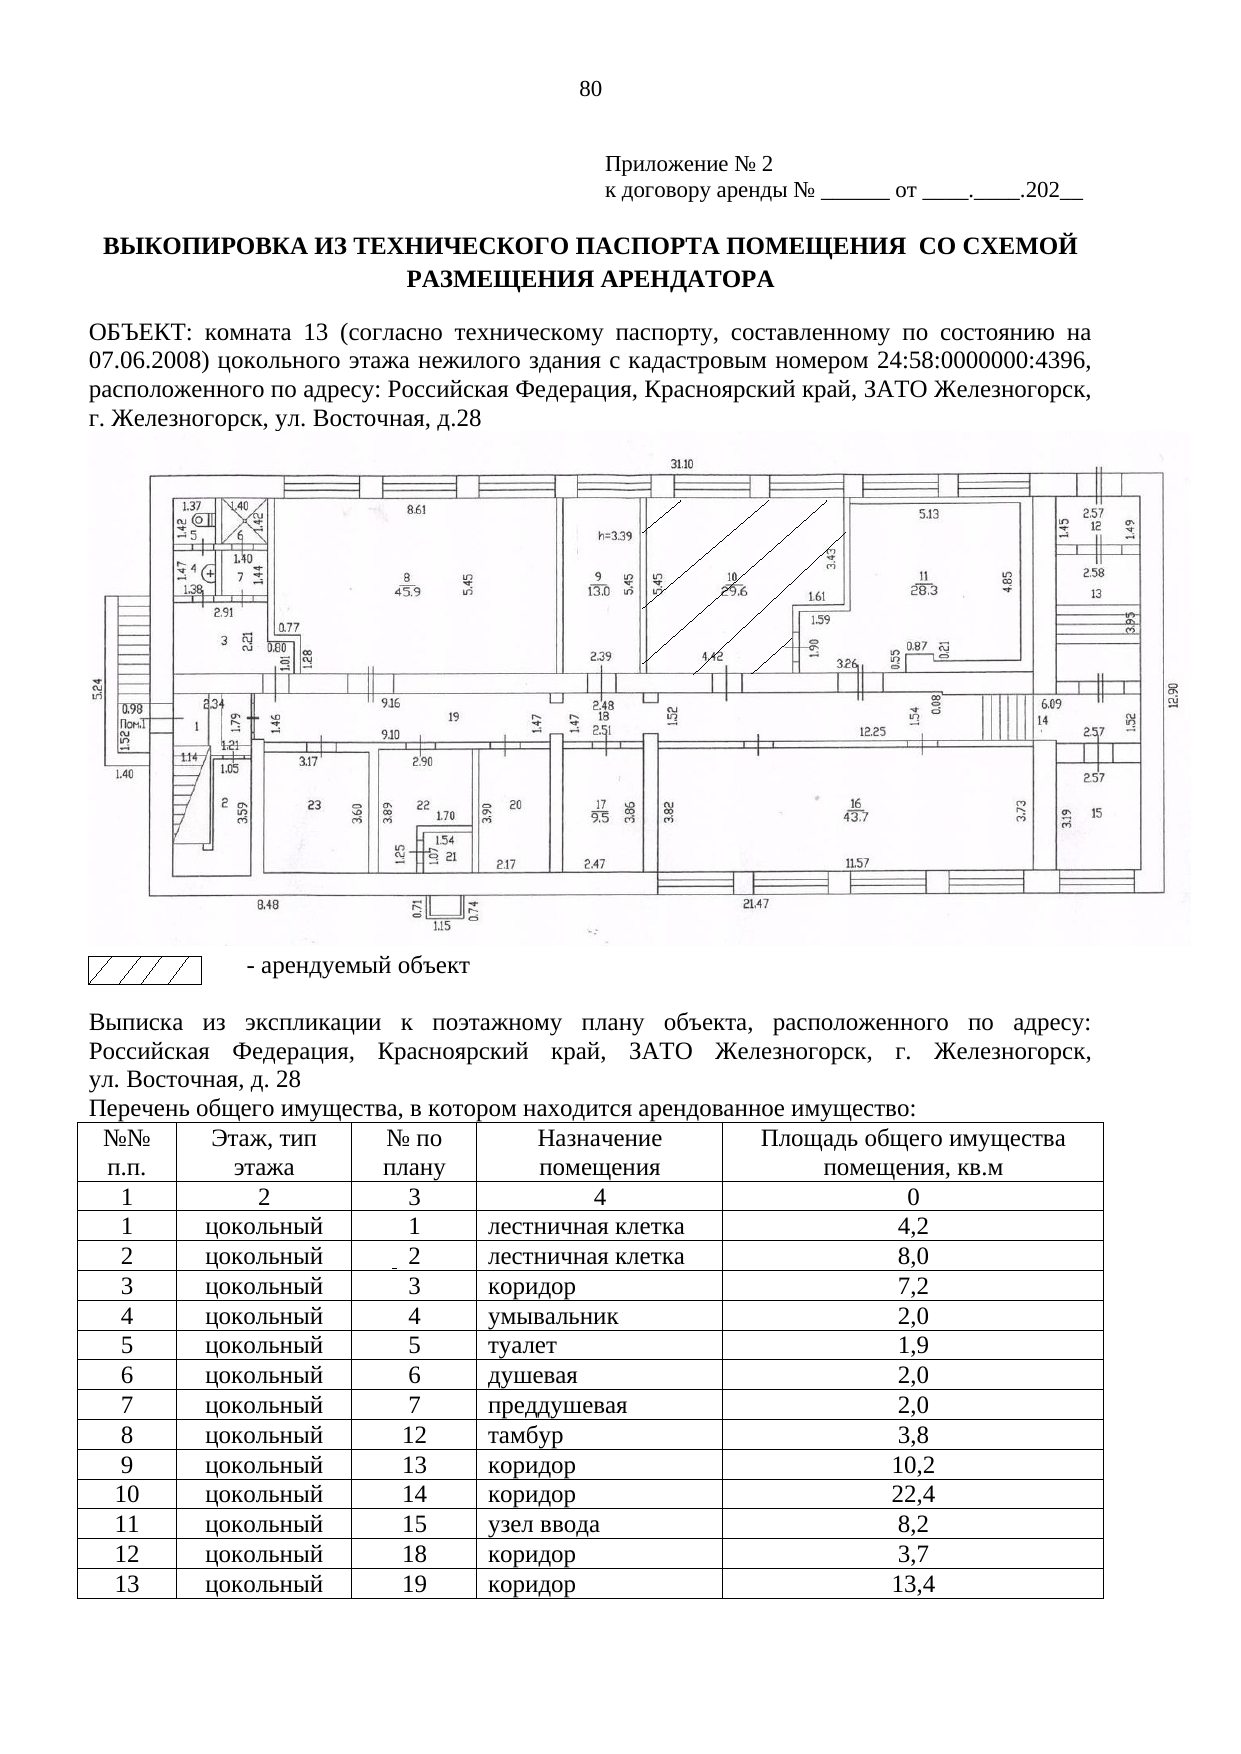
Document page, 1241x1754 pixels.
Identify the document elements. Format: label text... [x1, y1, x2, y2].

table_cell 3,7 [723, 1539, 1103, 1568]
table_cell 2,0 [723, 1360, 1103, 1389]
table_cell цокольный [177, 1241, 351, 1270]
table_cell 7,2 [723, 1271, 1103, 1300]
table_cell цокольный [177, 1211, 351, 1240]
table_cell цокольный [177, 1509, 351, 1538]
table_cell 1 [78, 1211, 176, 1240]
table_cell 4 [78, 1301, 176, 1329]
table_cell 0 [723, 1182, 1103, 1210]
table_cell 12 [78, 1539, 176, 1568]
table_cell 3 [78, 1271, 176, 1300]
table_cell 2 [352, 1241, 476, 1270]
table_cell 3 [352, 1182, 476, 1210]
table_cell 18 [352, 1539, 476, 1568]
text Выписка из экспликации к поэтажному плану объекта, расположенного по адресу: Российская Федерация, Красноярский край, ЗАТО Железногорск, г. Железногорск, ул. Восточная, д. 28 [88, 1007, 1092, 1093]
text к договору аренды № ______ от ____.____.202__ [605, 176, 1092, 203]
table_cell цокольный [177, 1271, 351, 1300]
table_cell 4,2 [723, 1211, 1103, 1240]
table_cell цокольный [177, 1420, 351, 1449]
table_cell душевая [477, 1360, 722, 1389]
table_cell 3 [352, 1271, 476, 1300]
table_cell 5 [352, 1331, 476, 1359]
table_cell 9 [78, 1450, 176, 1478]
table_cell цокольный [177, 1360, 351, 1389]
table_cell 1 [78, 1182, 176, 1210]
table_cell 13 [78, 1569, 176, 1598]
text Приложение № 2 [605, 150, 1092, 176]
table_header Назначение помещения [477, 1123, 722, 1181]
table_header Этаж, тип этажа [177, 1123, 351, 1181]
table_cell 10,2 [723, 1450, 1103, 1478]
table_cell 4 [477, 1182, 722, 1210]
table_cell 2,0 [723, 1390, 1103, 1419]
table_cell 13 [352, 1450, 476, 1478]
table_cell коридор [477, 1271, 722, 1300]
table_cell 7 [352, 1390, 476, 1419]
table_header Площадь общего имущества помещения, кв.м [723, 1123, 1103, 1181]
table_cell умывальник [477, 1301, 722, 1329]
table_cell цокольный [177, 1331, 351, 1359]
table_cell коридор [477, 1480, 722, 1508]
table_header №№ п.п. [78, 1123, 176, 1181]
table_cell лестничная клетка [477, 1211, 722, 1240]
table_cell 12 [352, 1420, 476, 1449]
table_cell цокольный [177, 1480, 351, 1508]
table_cell 15 [352, 1509, 476, 1538]
table_cell цокольный [177, 1569, 351, 1598]
table_cell цокольный [177, 1301, 351, 1329]
table_cell 6 [78, 1360, 176, 1389]
table_cell 8,2 [723, 1509, 1103, 1538]
table_cell 14 [352, 1480, 476, 1508]
table_cell 2,0 [723, 1301, 1103, 1329]
table_cell туалет [477, 1331, 722, 1359]
table_cell цокольный [177, 1450, 351, 1478]
table_cell цокольный [177, 1539, 351, 1568]
table_cell 8 [78, 1420, 176, 1449]
table_cell цокольный [177, 1390, 351, 1419]
table_cell 13,4 [723, 1569, 1103, 1598]
table_cell 8,0 [723, 1241, 1103, 1270]
table_cell 4 [352, 1301, 476, 1329]
table_cell преддушевая [477, 1390, 722, 1419]
table_cell лестничная клетка [477, 1241, 722, 1270]
picture [88, 431, 1192, 946]
table_cell 3,8 [723, 1420, 1103, 1449]
text Перечень общего имущества, в котором находится арендованное имущество: [88, 1093, 1092, 1122]
table_cell 22,4 [723, 1480, 1103, 1508]
table_cell 6 [352, 1360, 476, 1389]
table_header № по плану [352, 1123, 476, 1181]
table_cell 19 [352, 1569, 476, 1598]
table_cell 7 [78, 1390, 176, 1419]
table_cell узел ввода [477, 1509, 722, 1538]
table_cell 5 [78, 1331, 176, 1359]
table_cell коридор [477, 1539, 722, 1568]
table_cell 10 [78, 1480, 176, 1508]
text ВЫКОПИРОВКА ИЗ ТЕХНИЧЕСКОГО ПАСПОРТА ПОМЕЩЕНИЯ СО СХЕМОЙ РАЗМЕЩЕНИЯ АРЕНДАТОРА [88, 231, 1092, 293]
table_cell 1,9 [723, 1331, 1103, 1359]
table_cell 2 [78, 1241, 176, 1270]
table_cell тамбур [477, 1420, 722, 1449]
table_cell коридор [477, 1569, 722, 1598]
text - арендуемый объект [162, 950, 1092, 979]
table_cell 11 [78, 1509, 176, 1538]
table_cell 1 [352, 1211, 476, 1240]
table_cell коридор [477, 1450, 722, 1478]
table_cell 2 [177, 1182, 351, 1210]
text ОБЪЕКТ: комната 13 (согласно техническому паспорту, составленному по состоянию на 07.06.2008) цокольного этажа нежилого здания с кадастровым номером 24:58:0000000:4396, расположенного по адресу: Российская Федерация, Красноярский край, ЗАТО Железногорск, г. Железногорск, ул. Восточная, д.28 [88, 317, 1092, 431]
